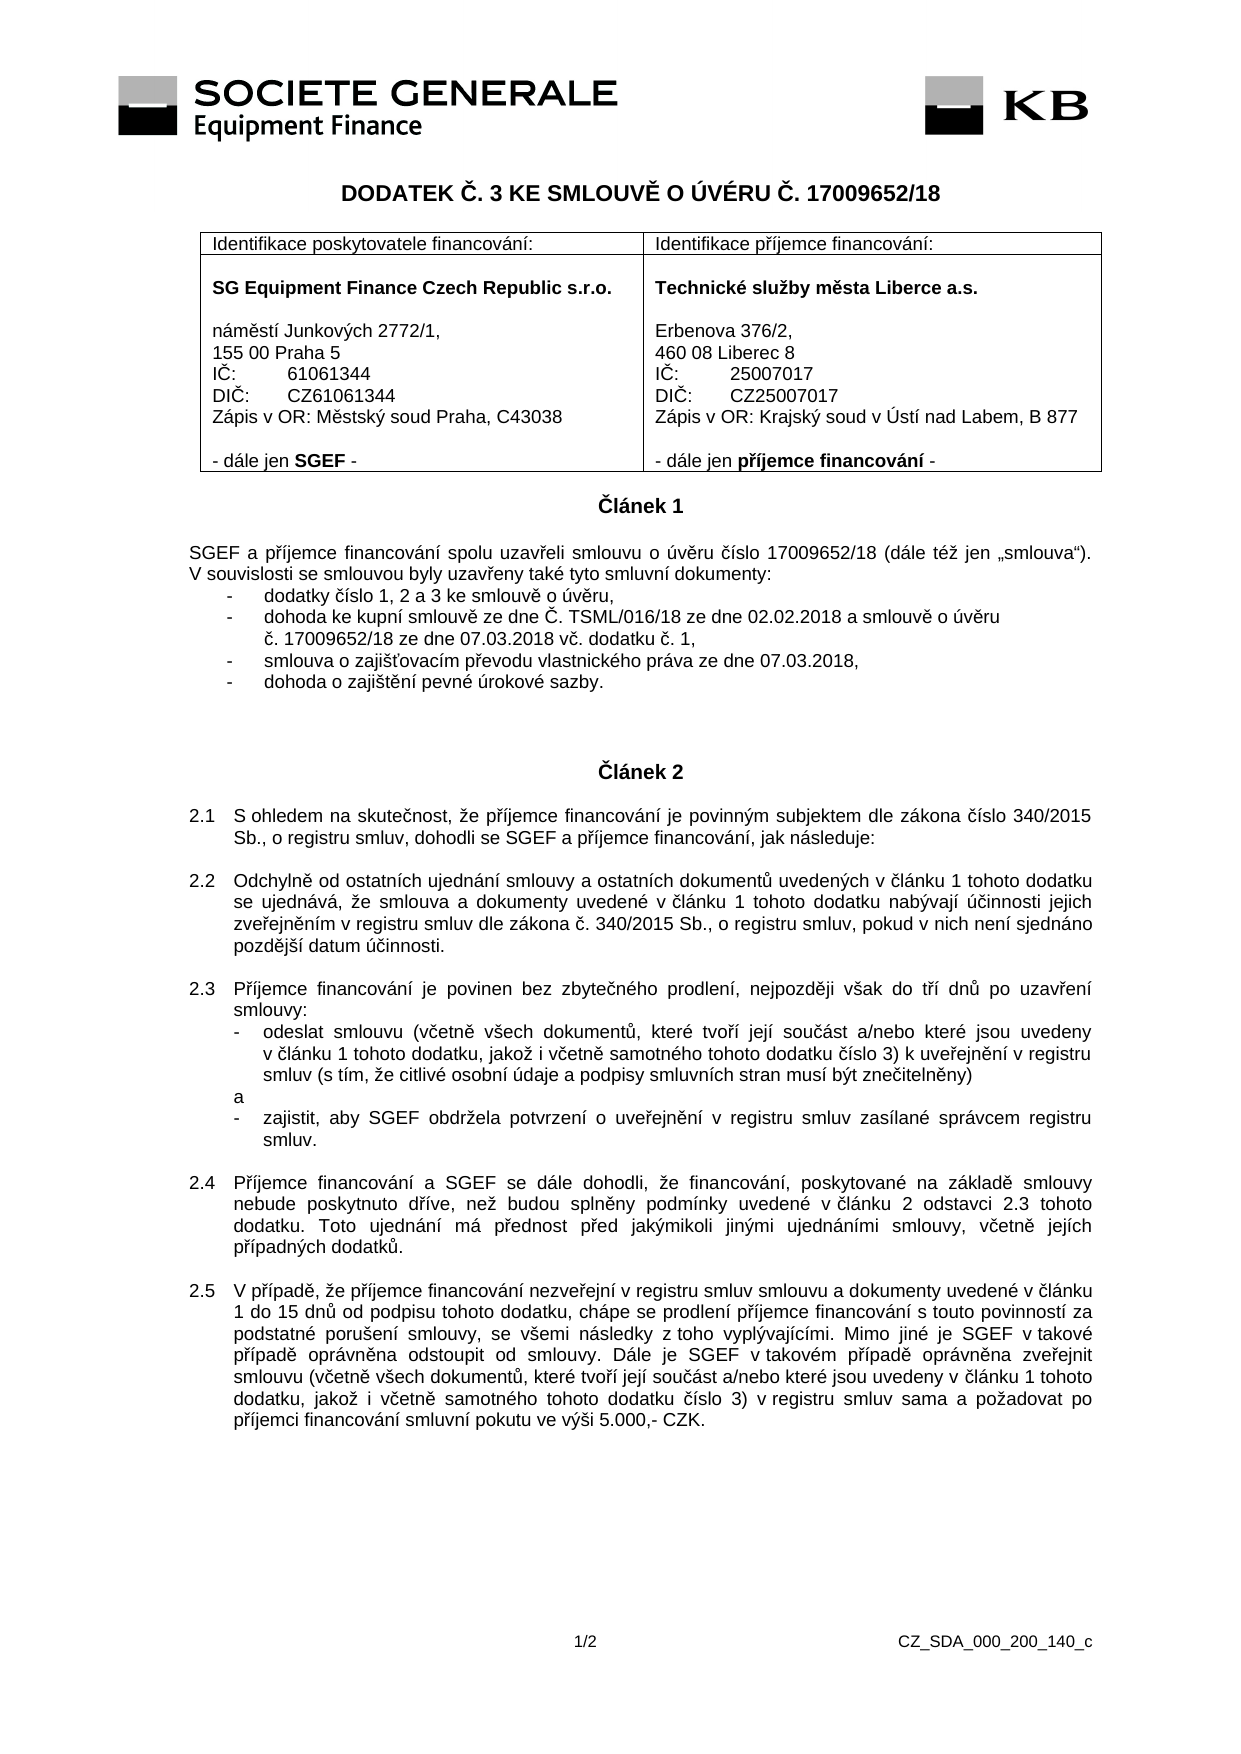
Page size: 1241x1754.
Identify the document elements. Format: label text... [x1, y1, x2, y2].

list dohoda ke kupní smlouvě ze dne Č. TSML/016/18 ze dne 02.02.2018 a smlouvě o úvěru č. 17009652/18 ze dne 07.03.2018 vč. dodatku č. 1, [226, 606, 1092, 649]
text 2.3 Příjemce financování je povinen bez zbytečného prodlení, nejpozději však do tří dnů po uzavření smlouvy: [189, 978, 1092, 1021]
text Článek 1 [189, 494, 1092, 518]
table_cell Technické služby města Liberce a.s. Erbenova 376/2, 460 08 Liberec 8 IČ: 25007017 DIČ: CZ25007017 Zápis v OR: Krajský soud v Ústí nad Labem, B 877 - dále jen příjemce financování - [644, 255, 1101, 471]
text DODATEK Č. 3 KE SMLOUVĚ O ÚVÉRU Č. 17009652/18 [189, 180, 1092, 206]
list odeslat smlouvu (včetně všech dokumentů, které tvoří její součást a/nebo které jsou uvedeny v článku 1 tohoto dodatku, jakož i včetně samotného tohoto dodatku číslo 3) k uveřejnění v registru smluv (s tím, že citlivé osobní údaje a podpisy smluvních stran musí být znečitelněny) [233, 1021, 1092, 1085]
list smlouva o zajišťovacím převodu vlastnického práva ze dne 07.03.2018, [226, 649, 1092, 671]
text 2.4 Příjemce financování a SGEF se dále dohodli, že financování, poskytované na základě smlouvy nebude poskytnuto dříve, než budou splněny podmínky uvedené v článku 2 odstavci 2.3 tohoto dodatku. Toto ujednání má přednost před jakýmikoli jinými ujednáními smlouvy, včetně jejích případných dodatků. [189, 1172, 1092, 1258]
table_cell SG Equipment Finance Czech Republic s.r.o. náměstí Junkových 2772/1, 155 00 Praha 5 IČ: 61061344 DIČ: CZ61061344 Zápis v OR: Městský soud Praha, C43038 - dále jen SGEF - [201, 255, 643, 471]
table_header Identifikace příjemce financování: [644, 233, 1101, 254]
table_header Identifikace poskytovatele financování: [201, 233, 643, 254]
text Článek 2 [189, 759, 1092, 783]
list dohoda o zajištění pevné úrokové sazby. [226, 671, 1092, 692]
list dodatky číslo 1, 2 a 3 ke smlouvě o úvěru, [226, 585, 1092, 606]
text 2.2 Odchylně od ostatních ujednání smlouvy a ostatních dokumentů uvedených v článku 1 tohoto dodatku se ujednává, že smlouva a dokumenty uvedené v článku 1 tohoto dodatku nabývají účinnosti jejich zveřejněním v registru smluv dle zákona č. 340/2015 Sb., o registru smluv, pokud v nich není sjednáno pozdější datum účinnosti. [189, 870, 1092, 956]
text 2.5 V případě, že příjemce financování nezveřejní v registru smluv smlouvu a dokumenty uvedené v článku 1 do 15 dnů od podpisu tohoto dodatku, chápe se prodlení příjemce financování s touto povinností za podstatné porušení smlouvy, se všemi následky z toho vyplývajícími. Mimo jiné je SGEF v takové případě oprávněna odstoupit od smlouvy. Dále je SGEF v takovém případě oprávněna zveřejnit smlouvu (včetně všech dokumentů, které tvoří její součást a/nebo které jsou uvedeny v článku 1 tohoto dodatku, jakož i včetně samotného tohoto dodatku číslo 3) v registru smluv sama a požadovat po příjemci financování smluvní pokutu ve výši 5.000,- CZK. [189, 1279, 1092, 1430]
text a [233, 1085, 1092, 1107]
picture [0, 0, 1236, 212]
list zajistit, aby SGEF obdržela potvrzení o uveřejnění v registru smluv zasílané správcem registru smluv. [233, 1107, 1092, 1150]
text 2.1 S ohledem na skutečnost, že příjemce financování je povinným subjektem dle zákona číslo 340/2015 Sb., o registru smluv, dohodli se SGEF a příjemce financování, jak následuje: [189, 805, 1092, 848]
text SGEF a příjemce financování spolu uzavřeli smlouvu o úvěru číslo 17009652/18 (dále též jen „smlouva“). V souvislosti se smlouvou byly uzavřeny také tyto smluvní dokumenty: [189, 542, 1092, 585]
